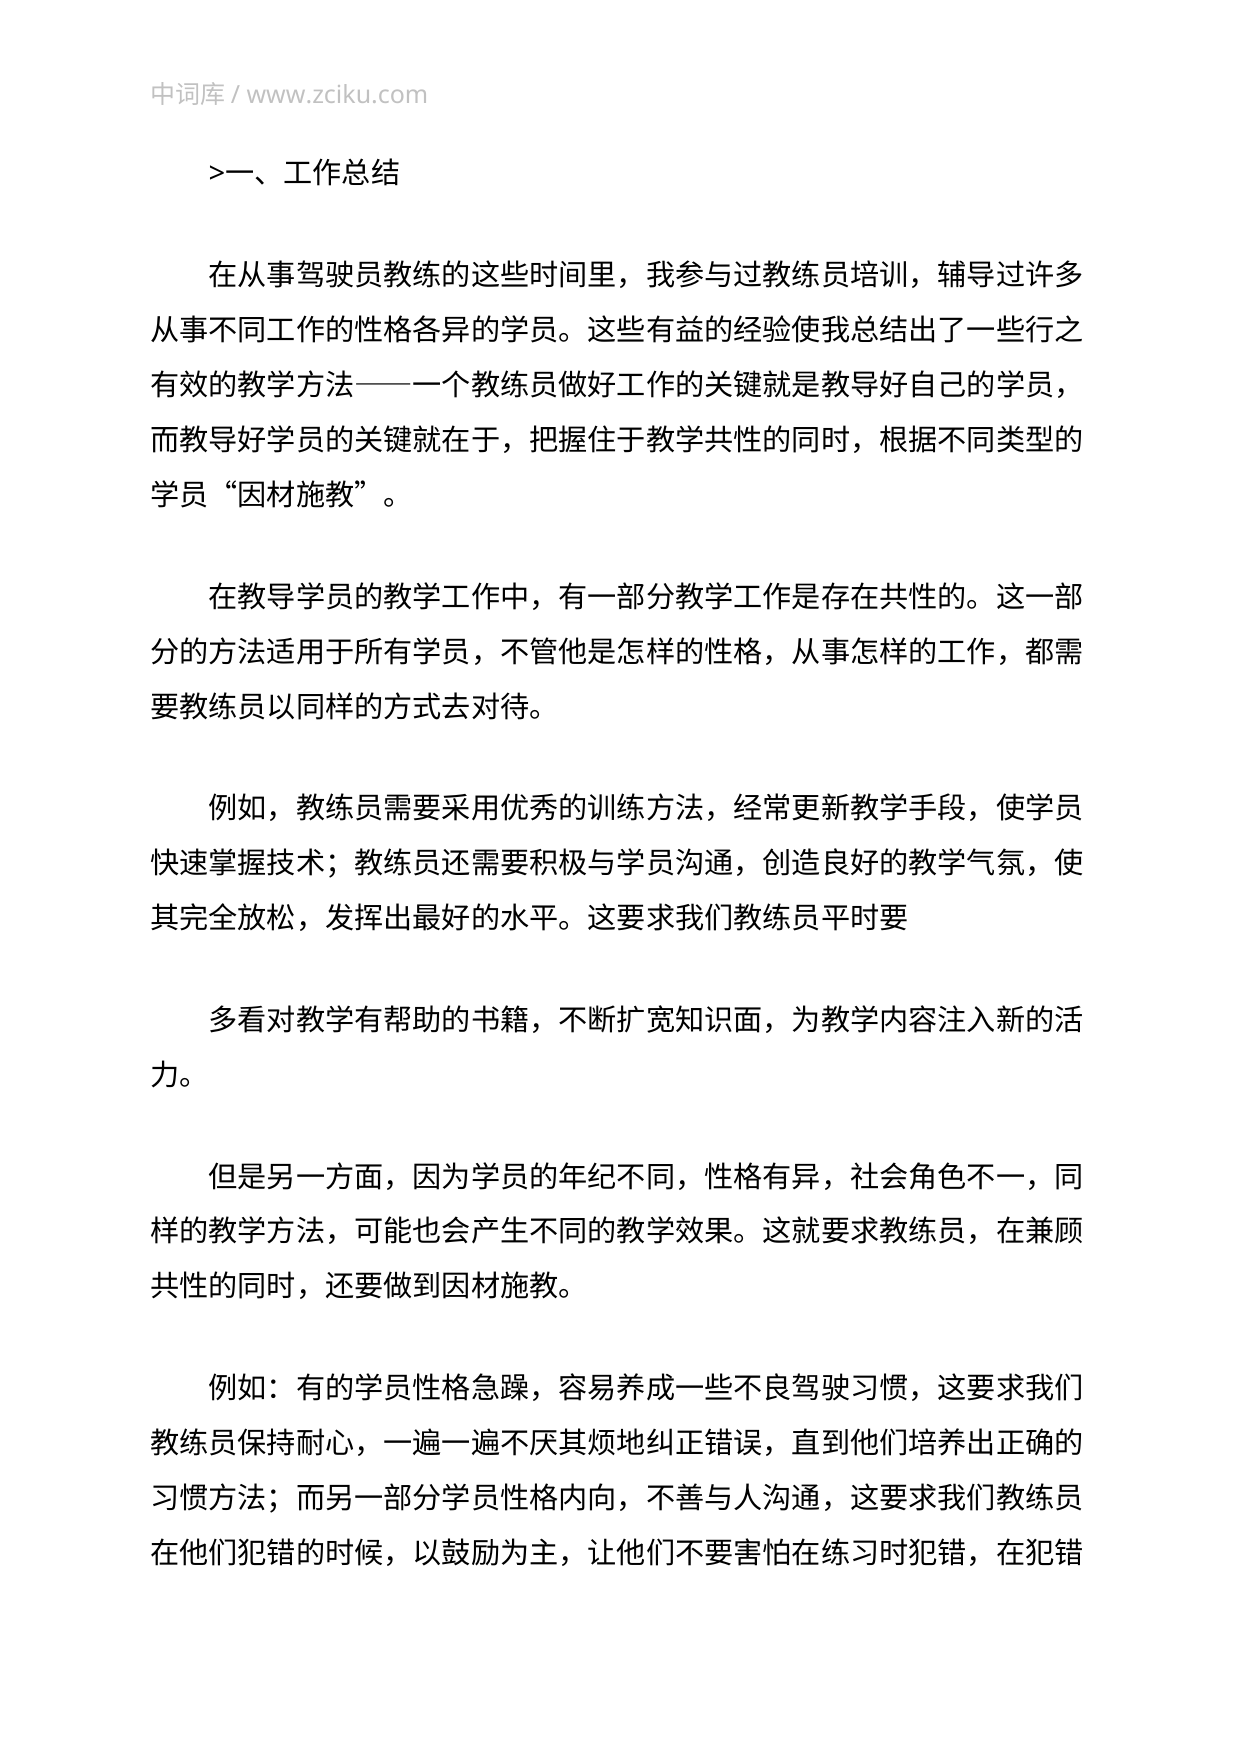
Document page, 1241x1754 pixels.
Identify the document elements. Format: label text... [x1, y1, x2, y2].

text 例如，教练员需要采用优秀的训练方法，经常更新教学手段，使学员快速掌握技术；教练员还需要积极与学员沟通，创造良好的教学气氛，使其完全放松，发挥出最好的水平。这要求我们教练员平时要 [150, 785, 1090, 937]
text 但是另一方面，因为学员的年纪不同，性格有异，社会角色不一，同样的教学方法，可能也会产生不同的教学效果。这就要求教练员，在兼顾共性的同时，还要做到因材施教。 [150, 1153, 1090, 1305]
text >一、工作总结 [150, 150, 1090, 192]
text 在教导学员的教学工作中，有一部分教学工作是存在共性的。这一部分的方法适用于所有学员，不管他是怎样的性格，从事怎样的工作，都需要教练员以同样的方式去对待。 [150, 573, 1090, 725]
text 在从事驾驶员教练的这些时间里，我参与过教练员培训，辅导过许多从事不同工作的性格各异的学员。这些有益的经验使我总结出了一些行之有效的教学方法——一个教练员做好工作的关键就是教导好自己的学员，而教导好学员的关键就在于，把握住于教学共性的同时，根据不同类型的学员“因材施教”。 [150, 252, 1090, 514]
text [150, 1365, 1090, 1572]
text 多看对教学有帮助的书籍，不断扩宽知识面，为教学内容注入新的活力。 [150, 996, 1090, 1094]
